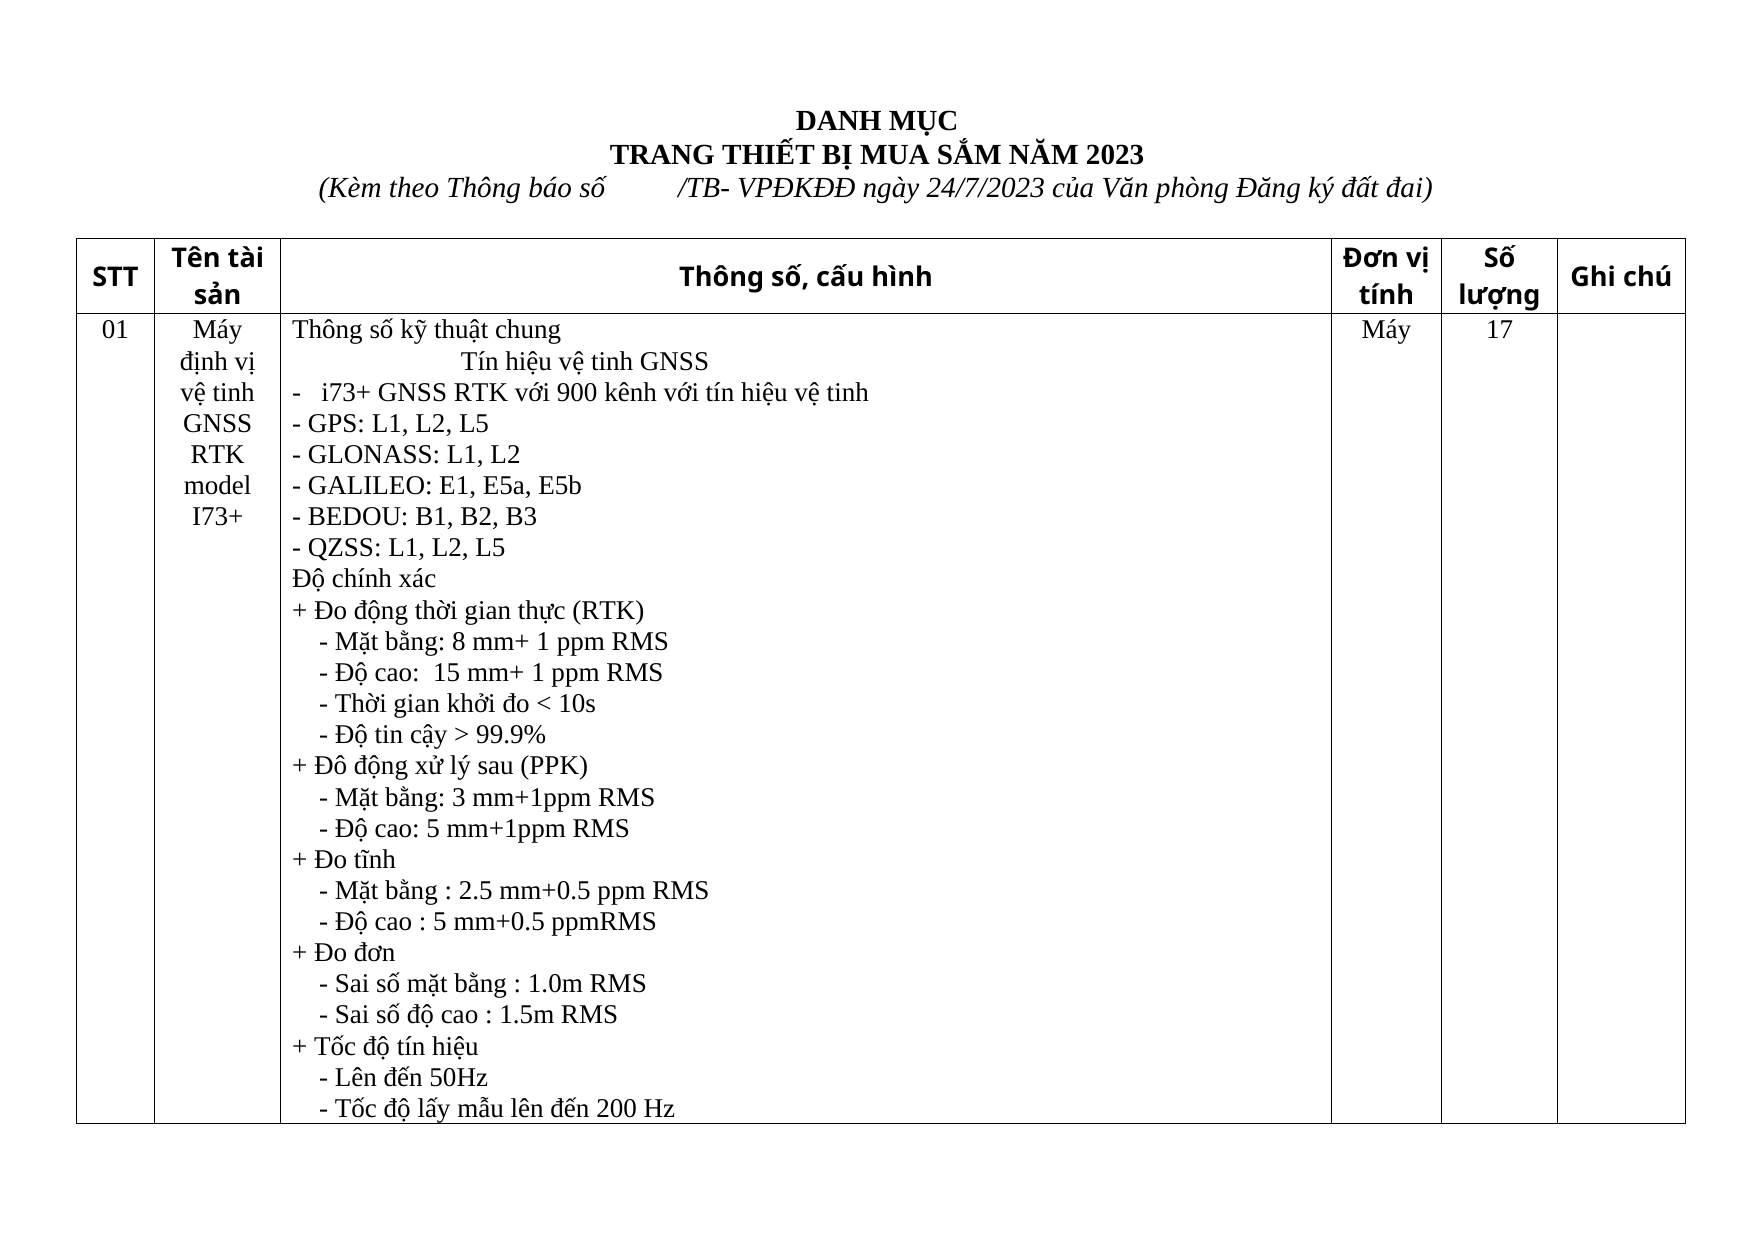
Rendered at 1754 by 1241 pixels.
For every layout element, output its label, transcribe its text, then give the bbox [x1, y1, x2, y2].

text DANH MỤC [150, 103, 1604, 137]
table_header Tên tài sản [155, 239, 280, 312]
table_header Số lượng [1442, 239, 1557, 312]
table_header Thông số, cấu hình [281, 239, 1331, 312]
table_cell 01 [77, 314, 154, 1123]
table_cell Máy [1332, 314, 1441, 1123]
table_cell Máy định vị vệ tinh GNSS RTK model I73+ [155, 314, 280, 1123]
table_cell [1558, 314, 1685, 1123]
table_header STT [77, 239, 154, 312]
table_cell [281, 314, 1331, 1123]
table_cell 17 [1442, 314, 1557, 1123]
table_header Ghi chú [1558, 239, 1685, 312]
text (Kèm theo Thông báo số /TB- VPĐKĐĐ ngày 24/7/2023 của Văn phòng Đăng ký đất đai) [150, 171, 1604, 204]
table_header Đơn vị tính [1332, 239, 1441, 312]
text TRANG THIẾT BỊ MUA SẮM NĂM 2023 [150, 137, 1604, 171]
